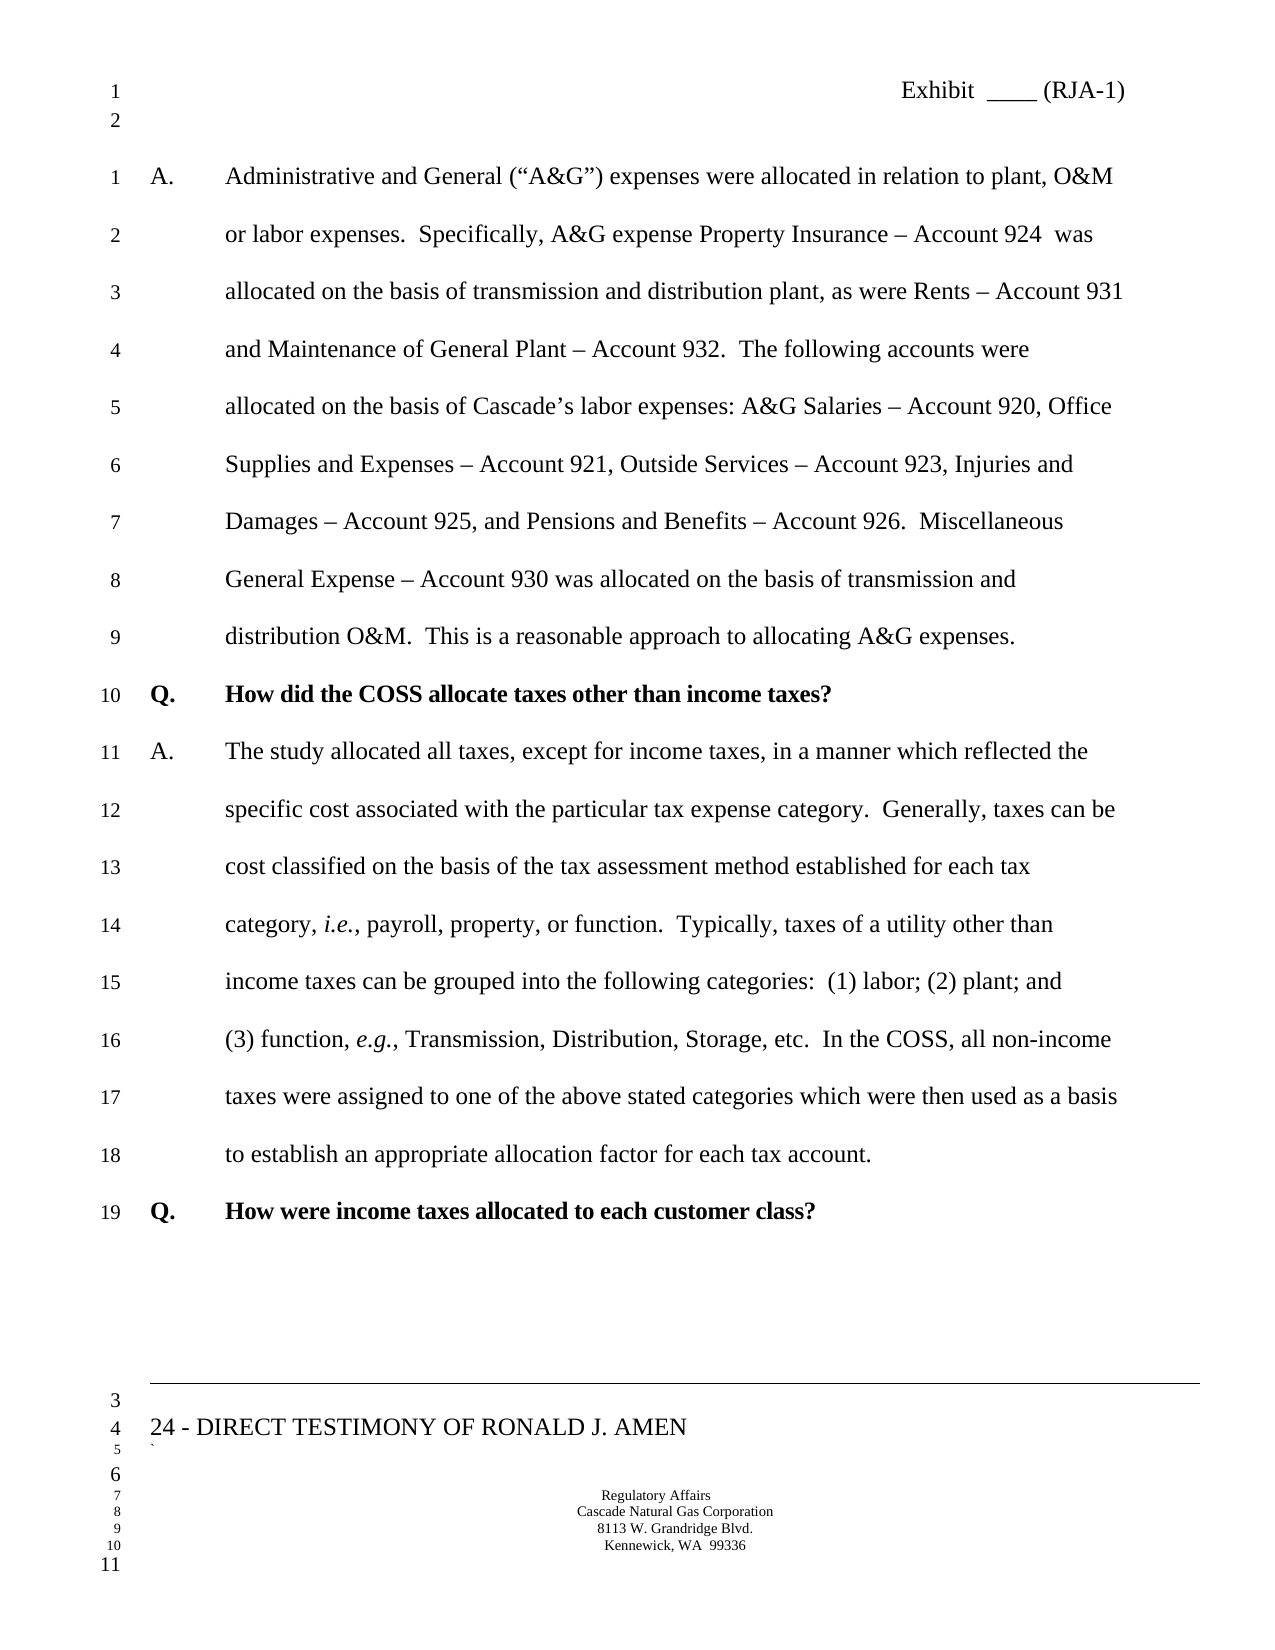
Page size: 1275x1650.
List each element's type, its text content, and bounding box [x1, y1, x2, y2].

text A. The study allocated all taxes, except for income taxes, in a manner which reflected the specific cost associated with the particular tax expense category. Generally, taxes can be cost classified on the basis of the tax assessment method established for each tax category, i.e., payroll, property, or function. Typically, taxes of a utility other than income taxes can be grouped into the following categories: (1) labor; (2) plant; and (3) function, e.g., Transmission, Distribution, Storage, etc. In the COSS, all non-income taxes were assigned to one of the above stated categories which were then used as a basis to establish an appropriate allocation factor for each tax account. [150, 736, 1125, 1167]
text Q. How were income taxes allocated to each customer class? [150, 1196, 1125, 1225]
text Q. How did the COSS allocate taxes other than income taxes? [150, 679, 1125, 707]
text A. Administrative and General (“A&G”) expenses were allocated in relation to plant, O&M or labor expenses. Specifically, A&G expense Property Insurance – Account 924 was allocated on the basis of transmission and distribution plant, as were Rents – Account 931 and Maintenance of General Plant – Account 932. The following accounts were allocated on the basis of Cascade’s labor expenses: A&G Salaries – Account 920, Office Supplies and Expenses – Account 921, Outside Services – Account 923, Injuries and Damages – Account 925, and Pensions and Benefits – Account 926. Miscellaneous General Expense – Account 930 was allocated on the basis of transmission and distribution O&M. This is a reasonable approach to allocating A&G expenses. [150, 161, 1125, 650]
